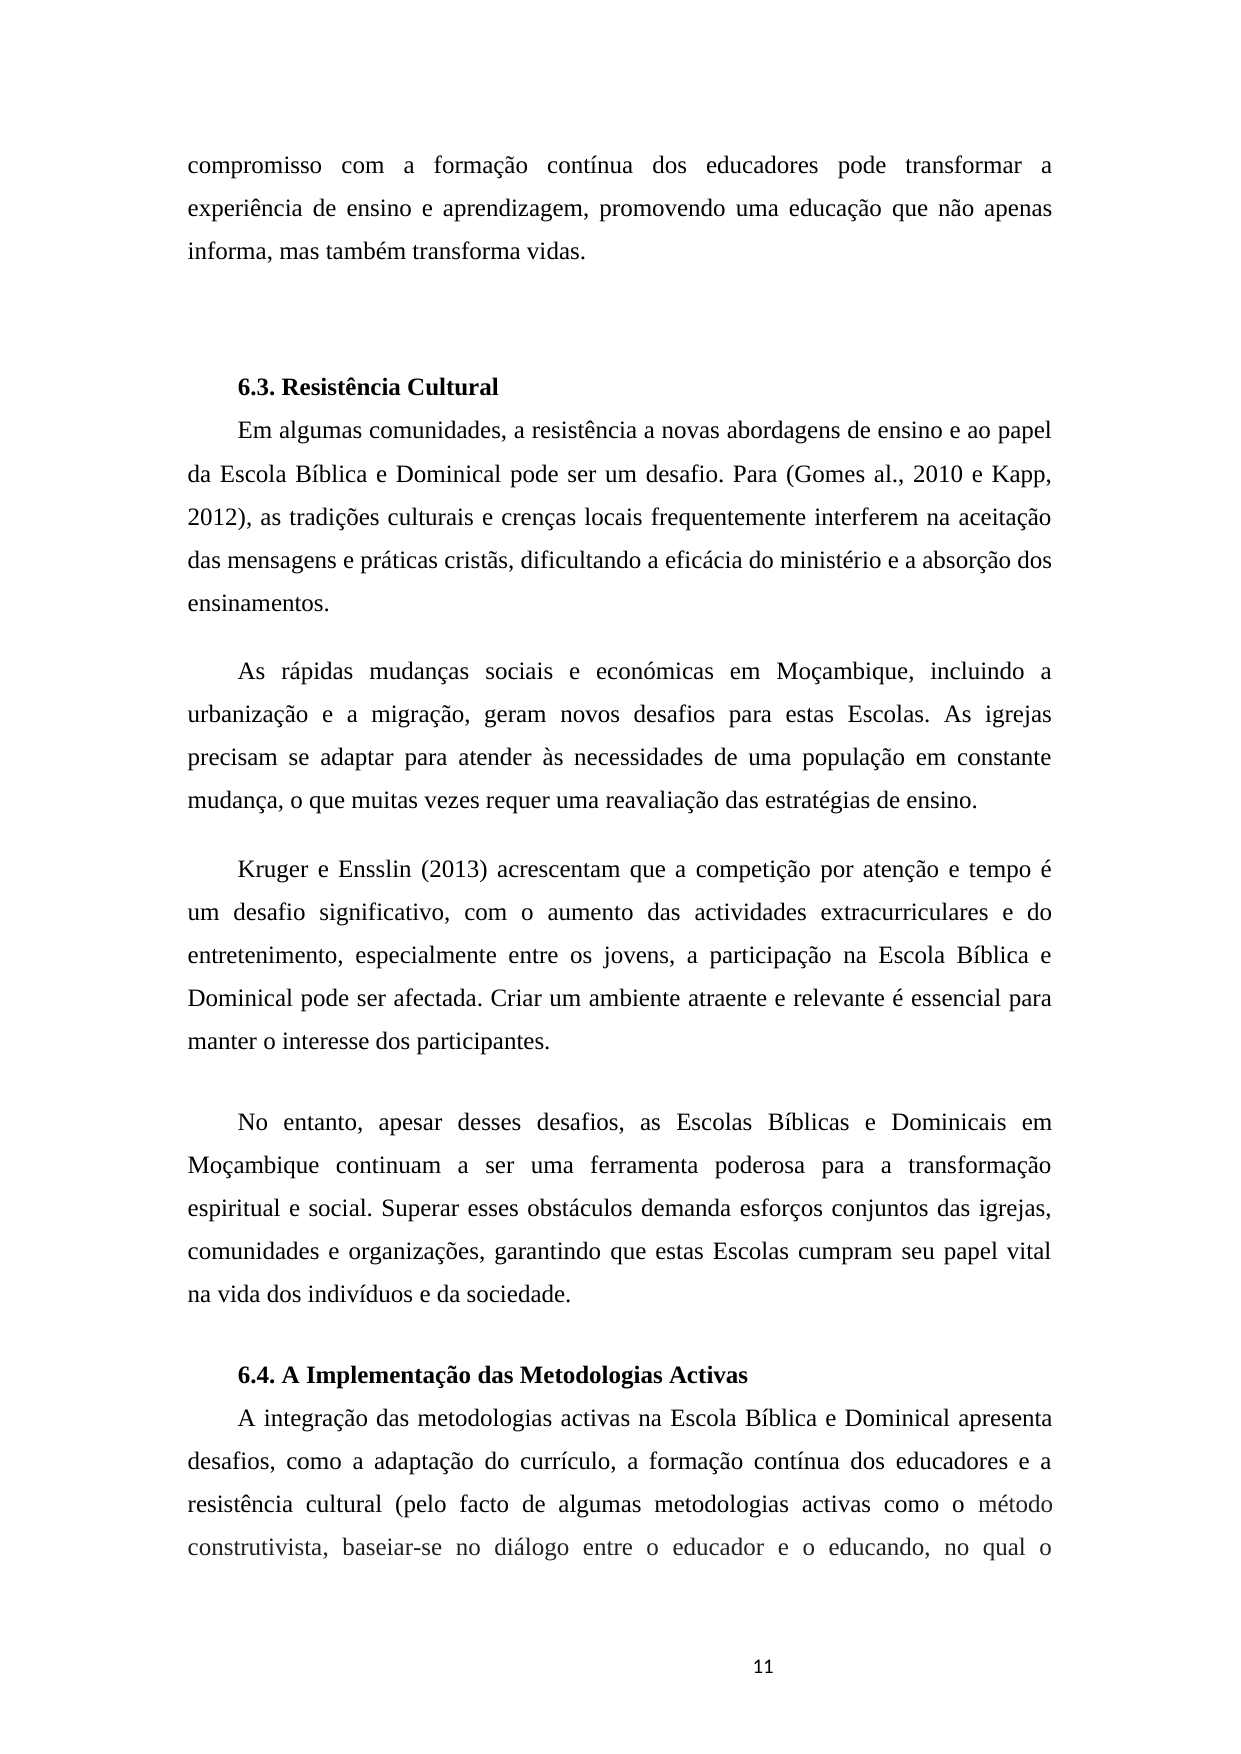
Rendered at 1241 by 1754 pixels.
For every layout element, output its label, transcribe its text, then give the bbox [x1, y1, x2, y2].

text Em algumas comunidades, a resistência a novas abordagens de ensino e ao papel da Escola Bíblica e Dominical pode ser um desafio. Para (Gomes al., 2010 e Kapp, 2012), as tradições culturais e crenças locais frequentemente interferem na aceitação das mensagens e práticas cristãs, dificultando a eficácia do ministério e a absorção dos ensinamentos. [187, 416, 1053, 617]
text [187, 1403, 1053, 1561]
text 6.3. Resistência Cultural [187, 372, 1053, 401]
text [187, 150, 1053, 265]
text As rápidas mudanças sociais e económicas em Moçambique, incluindo a urbanização e a migração, geram novos desafios para estas Escolas. As igrejas precisam se adaptar para atender às necessidades de uma população em constante mudança, o que muitas vezes requer uma reavaliação das estratégias de ensino. [187, 656, 1053, 814]
text No entanto, apesar desses desafios, as Escolas Bíblicas e Dominicais em Moçambique continuam a ser uma ferramenta poderosa para a transformação espiritual e social. Superar esses obstáculos demanda esforços conjuntos das igrejas, comunidades e organizações, garantindo que estas Escolas cumpram seu papel vital na vida dos indivíduos e da sociedade. [187, 1107, 1053, 1308]
text 6.4. A Implementação das Metodologias Activas [187, 1360, 1053, 1389]
text Kruger e Ensslin (2013) acrescentam que a competição por atenção e tempo é um desafio significativo, com o aumento das actividades extracurriculares e do entretenimento, especialmente entre os jovens, a participação na Escola Bíblica e Dominical pode ser afectada. Criar um ambiente atraente e relevante é essencial para manter o interesse dos participantes. [187, 854, 1053, 1055]
